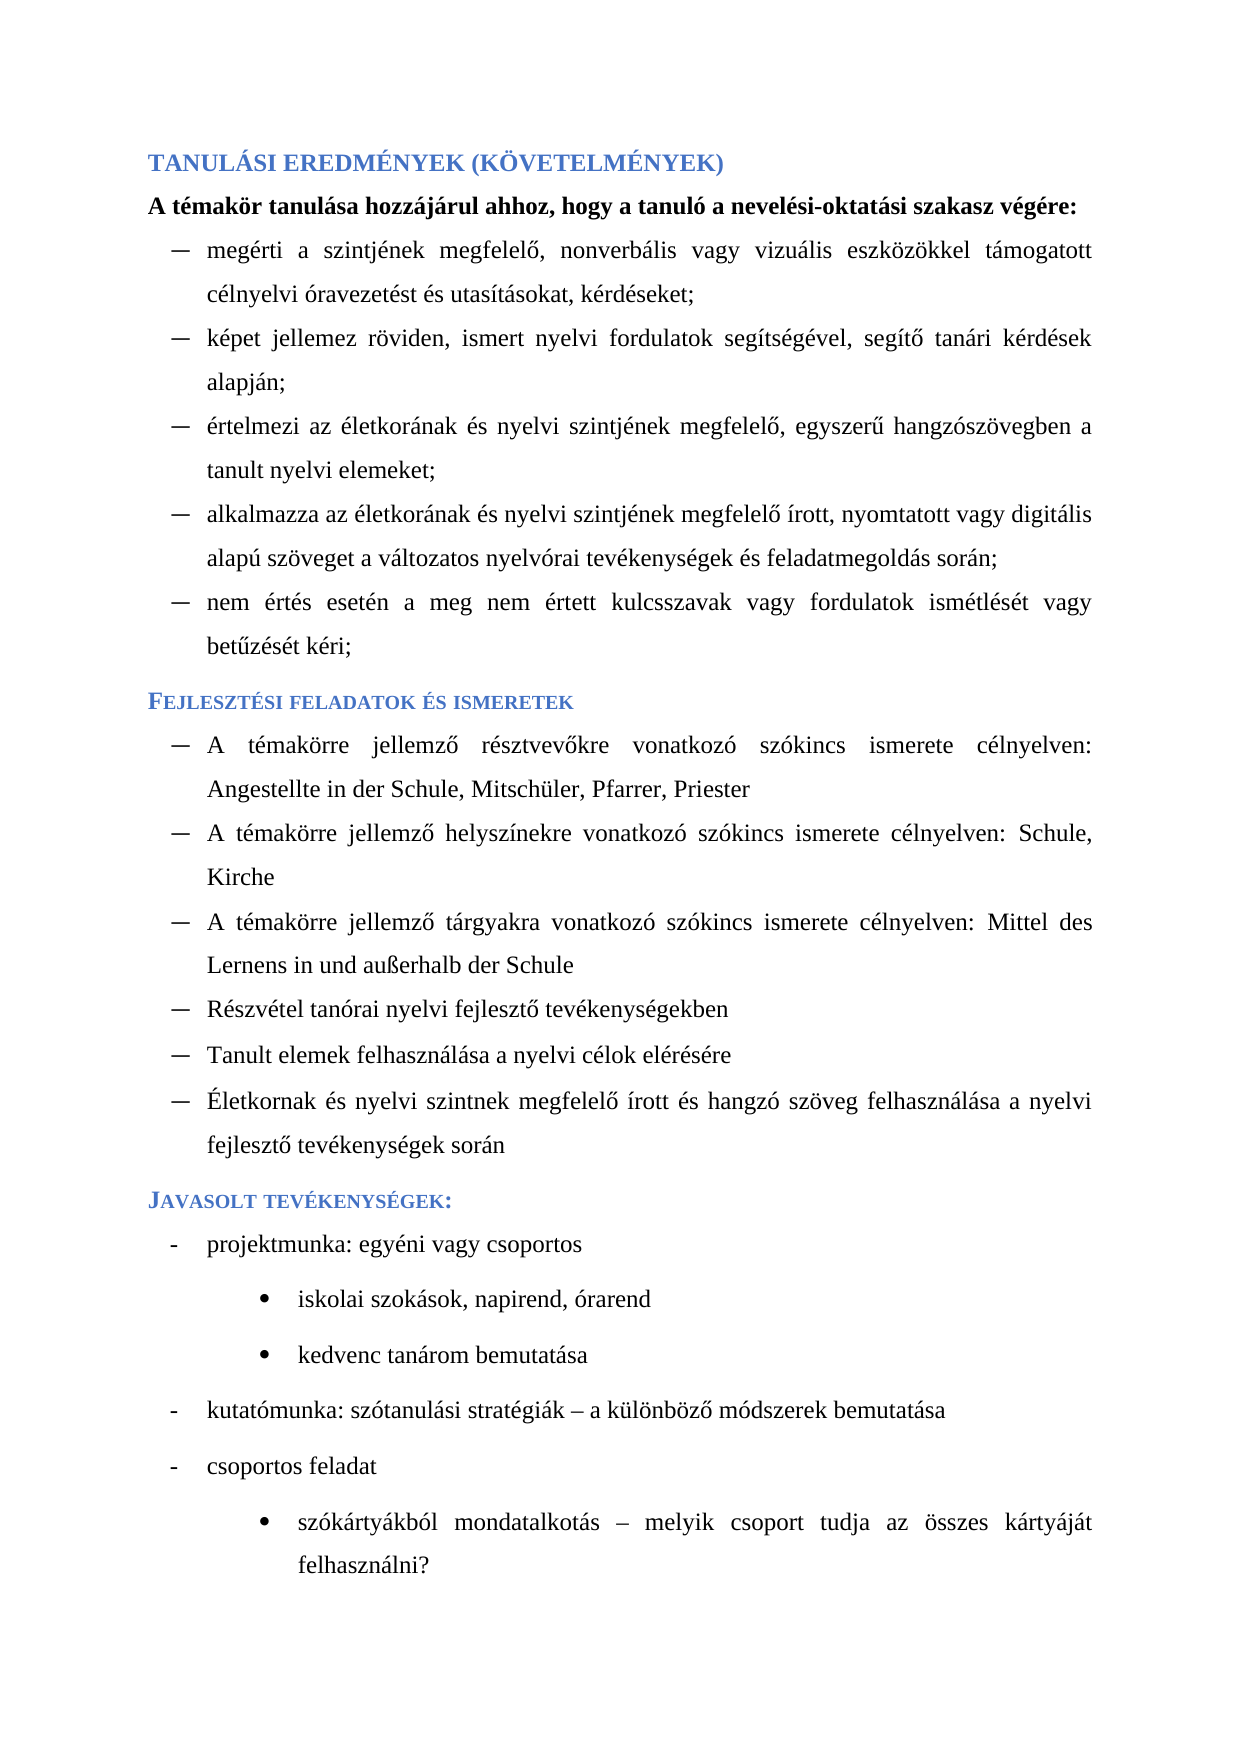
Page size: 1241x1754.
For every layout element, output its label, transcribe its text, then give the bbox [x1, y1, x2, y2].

list képet jellemez röviden, ismert nyelvi fordulatok segítségével, segítő tanári kérdések alapján; [169, 322, 1093, 396]
list Részvétel tanórai nyelvi fejlesztő tevékenységekben [169, 994, 1093, 1024]
list A témakörre jellemző tárgyakra vonatkozó szókincs ismerete célnyelven: Mittel des Lernens in und außerhalb der Schule [169, 906, 1093, 979]
list A témakörre jellemző helyszínekre vonatkozó szókincs ismerete célnyelven: Schule, Kirche [169, 818, 1093, 891]
list megérti a szintjének megfelelő, nonverbális vagy vizuális eszközökkel támogatott célnyelvi óravezetést és utasításokat, kérdéseket; [169, 234, 1093, 307]
list A témakörre jellemző résztvevőkre vonatkozó szókincs ismerete célnyelven: Angestellte in der Schule, Mitschüler, Pfarrer, Priester [169, 729, 1093, 803]
list csoportos feladat [169, 1451, 1093, 1480]
list Életkornak és nyelvi szintnek megfelelő írott és hangzó szöveg felhasználása a nyelvi fejlesztő tevékenységek során [169, 1085, 1093, 1159]
text Javasolt tevékenységek: [148, 1186, 1093, 1214]
list iskolai szokások, napirend, órarend [260, 1284, 1093, 1313]
list Tanult elemek felhasználása a nyelvi célok elérésére [169, 1039, 1093, 1070]
list szókártyákból mondatalkotás – melyik csoport tudja az összes kártyáját felhasználni? [260, 1507, 1093, 1579]
list alkalmazza az életkorának és nyelvi szintjének megfelelő írott, nyomtatott vagy digitális alapú szöveget a változatos nyelvórai tevékenységek és feladatmegoldás során; [169, 498, 1093, 572]
list nem értés esetén a meg nem értett kulcsszavak vagy fordulatok ismétlését vagy betűzését kéri; [169, 586, 1093, 659]
text A témakör tanulása hozzájárul ahhoz, hogy a tanuló a nevelési-oktatási szakasz végére: [148, 191, 1093, 219]
list kedvenc tanárom bemutatása [260, 1340, 1093, 1369]
list kutatómunka: szótanulási stratégiák – a különböző módszerek bemutatása [169, 1396, 1093, 1424]
list értelmezi az életkorának és nyelvi szintjének megfelelő, egyszerű hangzószövegben a tanult nyelvi elemeket; [169, 410, 1093, 483]
list projektmunka: egyéni vagy csoportos [169, 1229, 1093, 1257]
text TANULÁSI EREDMÉNYEK (KÖVETELMÉNYEK) [148, 148, 1093, 176]
text Fejlesztési feladatok és ismeretek [148, 686, 1093, 715]
